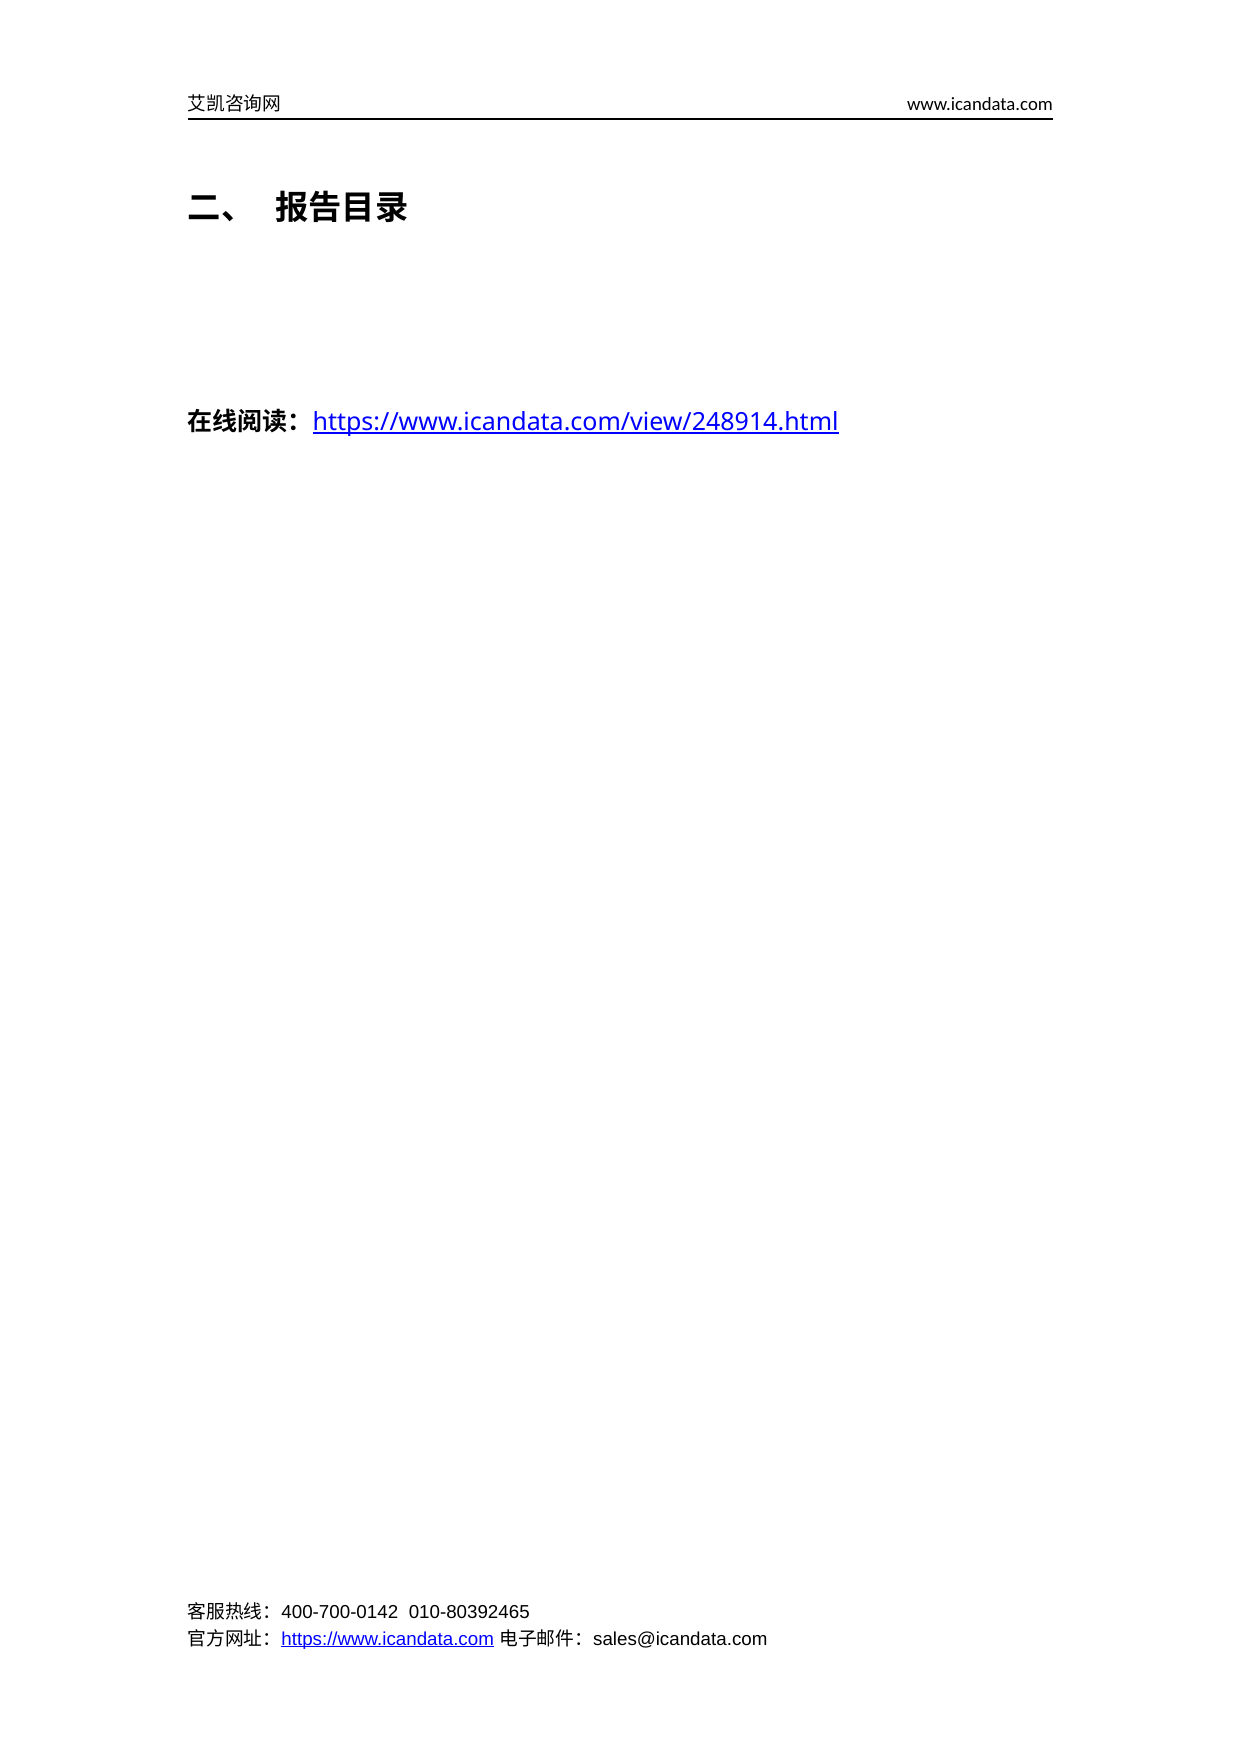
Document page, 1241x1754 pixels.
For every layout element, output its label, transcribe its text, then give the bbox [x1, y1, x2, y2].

text 在线阅读：https://www.icandata.com/view/248914.html [187, 387, 1053, 452]
subtitle 报告目录 [187, 172, 1053, 237]
